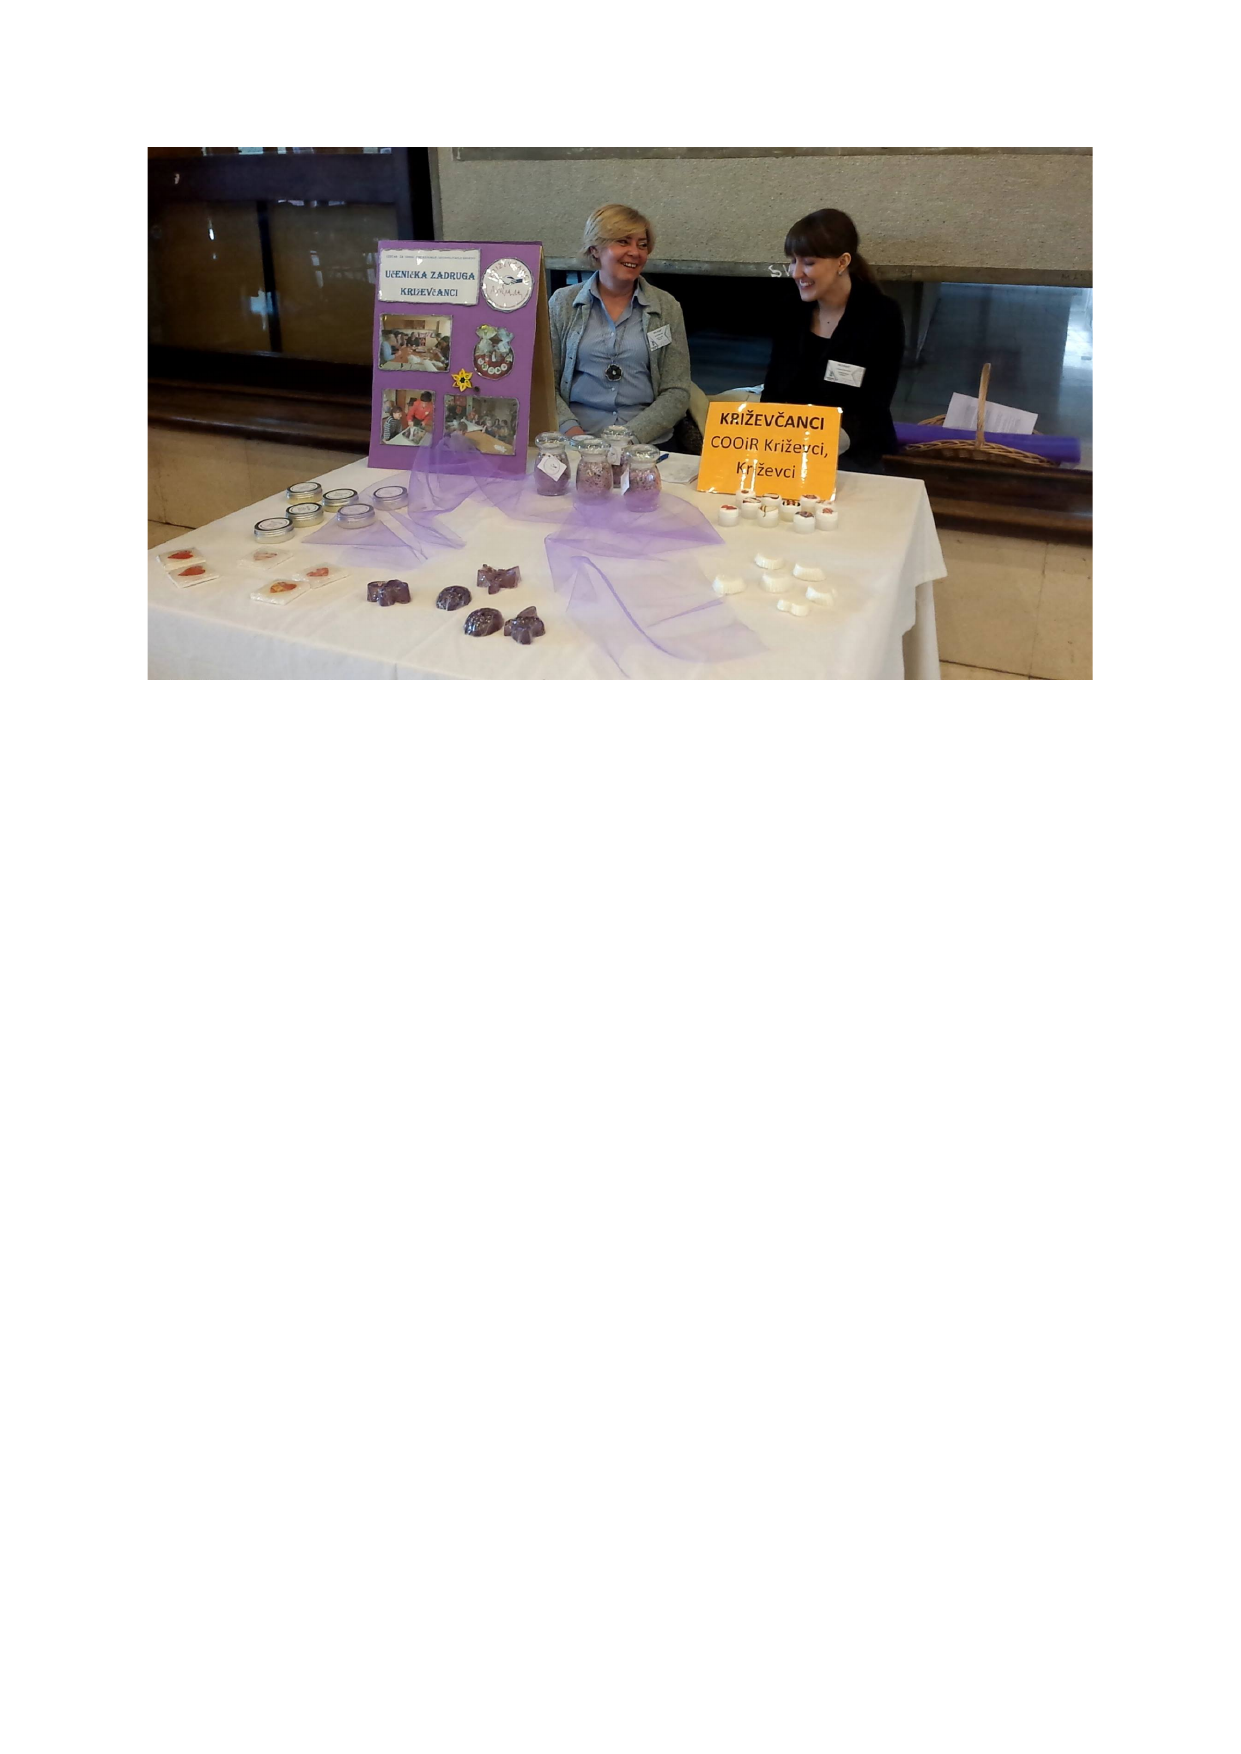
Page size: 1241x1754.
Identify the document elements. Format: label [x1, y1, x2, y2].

picture [147, 147, 1093, 680]
